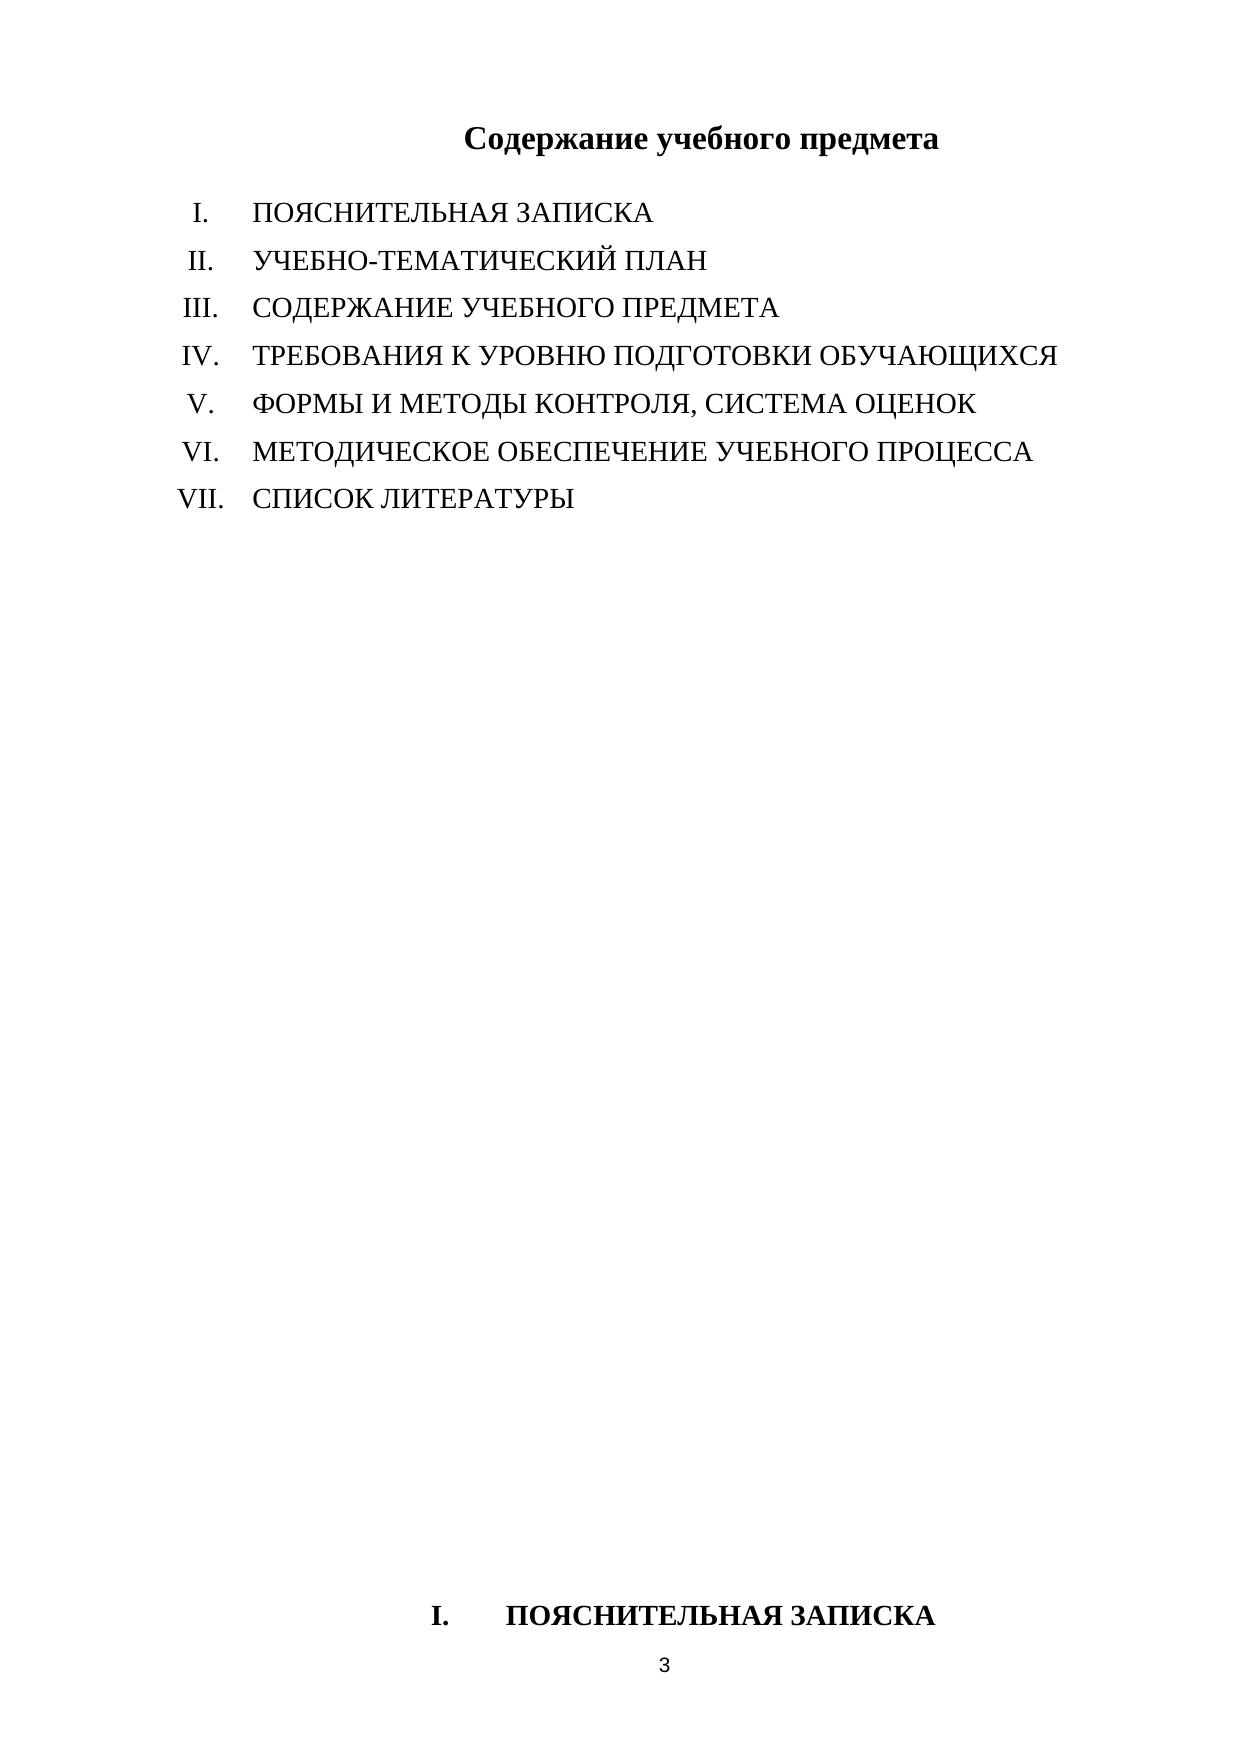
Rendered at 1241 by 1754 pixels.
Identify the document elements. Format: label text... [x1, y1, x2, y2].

table_cell МЕТОДИЧЕСКОЕ ОБЕСПЕЧЕНИЕ УЧЕБНОГО ПРОЦЕССА [236, 434, 1152, 482]
table_header I. [166, 195, 236, 243]
table_cell V. [166, 386, 236, 434]
table_cell ТРЕБОВАНИЯ К УРОВНЮ ПОДГОТОВКИ ОБУЧАЮЩИХСЯ [236, 338, 1152, 386]
table_cell II. [166, 243, 236, 290]
table_cell VI. [166, 434, 236, 482]
list ПОЯСНИТЕЛЬНАЯ ЗАПИСКА [215, 1598, 1152, 1632]
table_header ПОЯСНИТЕЛЬНАЯ ЗАПИСКА [236, 195, 1152, 243]
table_cell СОДЕРЖАНИЕ УЧЕБНОГО ПРЕДМЕТА [236, 290, 1152, 338]
table_cell IV. [166, 338, 236, 386]
table_cell III. [166, 290, 236, 338]
table_cell УЧЕБНО-ТЕМАТИЧЕСКИЙ ПЛАН [236, 243, 1152, 290]
text Содержание учебного предмета [177, 118, 1152, 156]
table_cell VII. [166, 482, 236, 529]
table_cell СПИСОК ЛИТЕРАТУРЫ [236, 482, 1152, 529]
table_cell ФОРМЫ И МЕТОДЫ КОНТРОЛЯ, СИСТЕМА ОЦЕНОК [236, 386, 1152, 434]
